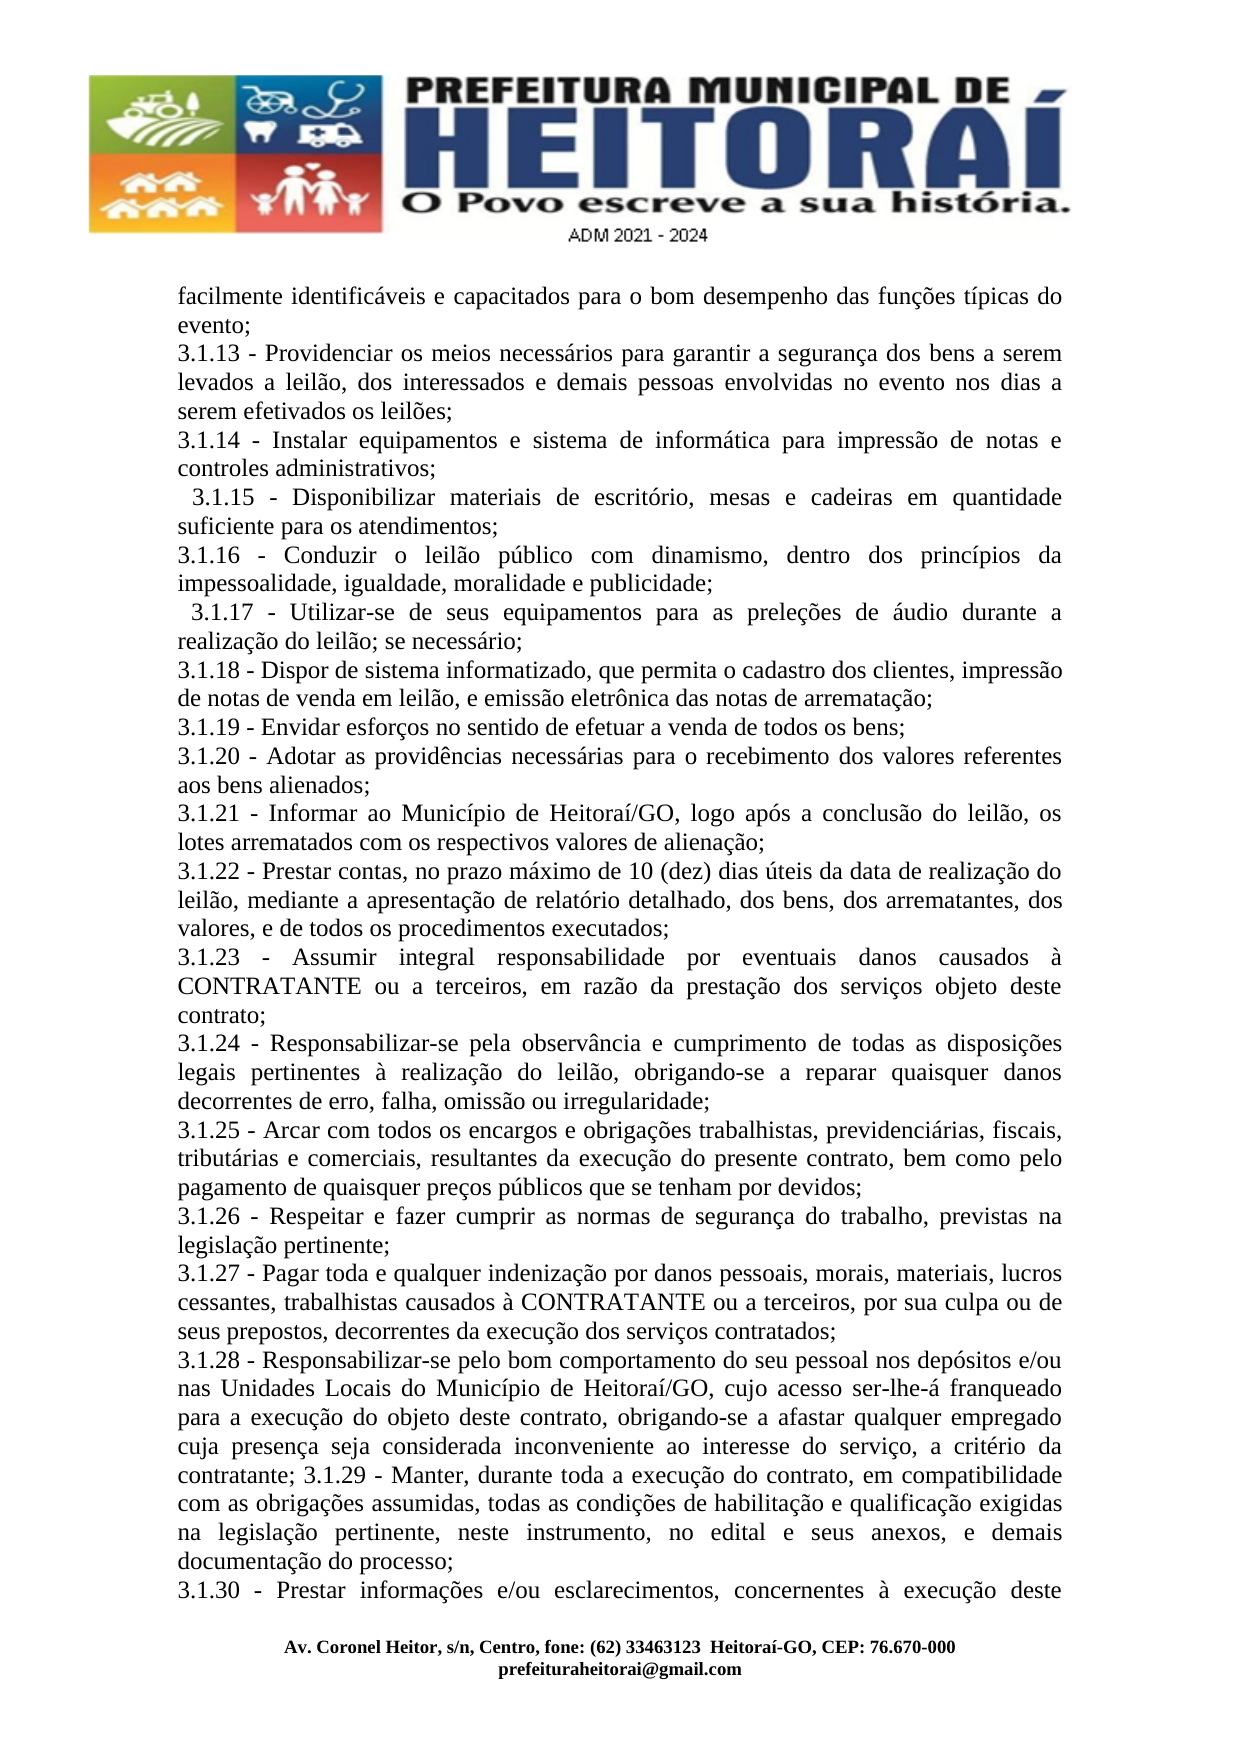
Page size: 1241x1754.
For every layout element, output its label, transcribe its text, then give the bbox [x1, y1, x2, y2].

text 3.1.16 - Conduzir o leilão público com dinamismo, dentro dos princípios da impessoalidade, igualdade, moralidade e publicidade; [177, 540, 1063, 597]
text 3.1.13 - Providenciar os meios necessários para garantir a segurança dos bens a serem levados a leilão, dos interessados e demais pessoas envolvidas no evento nos dias a serem efetivados os leilões; [177, 338, 1063, 425]
text 3.1.15 - Disponibilizar materiais de escritório, mesas e cadeiras em quantidade suficiente para os atendimentos; [177, 482, 1063, 540]
text 3.1.22 - Prestar contas, no prazo máximo de 10 (dez) dias úteis da data de realização do leilão, mediante a apresentação de relatório detalhado, dos bens, dos arrematantes, dos valores, e de todos os procedimentos executados; [177, 856, 1063, 942]
text 3.1.30 - Prestar informações e/ou esclarecimentos, concernentes à execução deste instrumento, que venham a ser solicitadas pela CONTRATANTE; [177, 1575, 1063, 1603]
text 3.1.25 - Arcar com todos os encargos e obrigações trabalhistas, previdenciárias, fiscais, tributárias e comerciais, resultantes da execução do presente contrato, bem como pelo pagamento de quaisquer preços públicos que se tenham por devidos; [177, 1115, 1063, 1201]
text 3.1.14 - Instalar equipamentos e sistema de informática para impressão de notas e controles administrativos; [177, 425, 1063, 482]
text 3.1.27 - Pagar toda e qualquer indenização por danos pessoais, morais, materiais, lucros cessantes, trabalhistas causados à CONTRATANTE ou a terceiros, por sua culpa ou de seus prepostos, decorrentes da execução dos serviços contratados; [177, 1258, 1063, 1345]
text 3.1.17 - Utilizar-se de seus equipamentos para as preleções de áudio durante a realização do leilão; se necessário; [177, 597, 1063, 655]
text 3.1.28 - Responsabilizar-se pelo bom comportamento do seu pessoal nos depósitos e/ou nas Unidades Locais do Município de Heitoraí/GO, cujo acesso ser-lhe-á franqueado para a execução do objeto deste contrato, obrigando-se a afastar qualquer empregado cuja presença seja considerada inconveniente ao interesse do serviço, a critério da contratante; 3.1.29 - Manter, durante toda a execução do contrato, em compatibilidade com as obrigações assumidas, todas as condições de habilitação e qualificação exigidas na legislação pertinente, neste instrumento, no edital e seus anexos, e demais documentação do processo; [177, 1345, 1063, 1575]
picture [88, 75, 1090, 255]
text 3.1.18 - Dispor de sistema informatizado, que permita o cadastro dos clientes, impressão de notas de venda em leilão, e emissão eletrônica das notas de arrematação; [177, 655, 1063, 712]
text 3.1.20 - Adotar as providências necessárias para o recebimento dos valores referentes aos bens alienados; [177, 741, 1063, 798]
text 3.1.26 - Respeitar e fazer cumprir as normas de segurança do trabalho, previstas na legislação pertinente; [177, 1201, 1063, 1258]
text 3.1.24 - Responsabilizar-se pela observância e cumprimento de todas as disposições legais pertinentes à realização do leilão, obrigando-se a reparar quaisquer danos decorrentes de erro, falha, omissão ou irregularidade; [177, 1028, 1063, 1115]
text 3.1.21 - Informar ao Município de Heitoraí/GO, logo após a conclusão do leilão, os lotes arrematados com os respectivos valores de alienação; [177, 798, 1063, 856]
text 3.1.19 - Envidar esforços no sentido de efetuar a venda de todos os bens; [177, 712, 1063, 741]
text 3.1.23 - Assumir integral responsabilidade por eventuais danos causados à CONTRATANTE ou a terceiros, em razão da prestação dos serviços objeto deste contrato; [177, 942, 1063, 1028]
